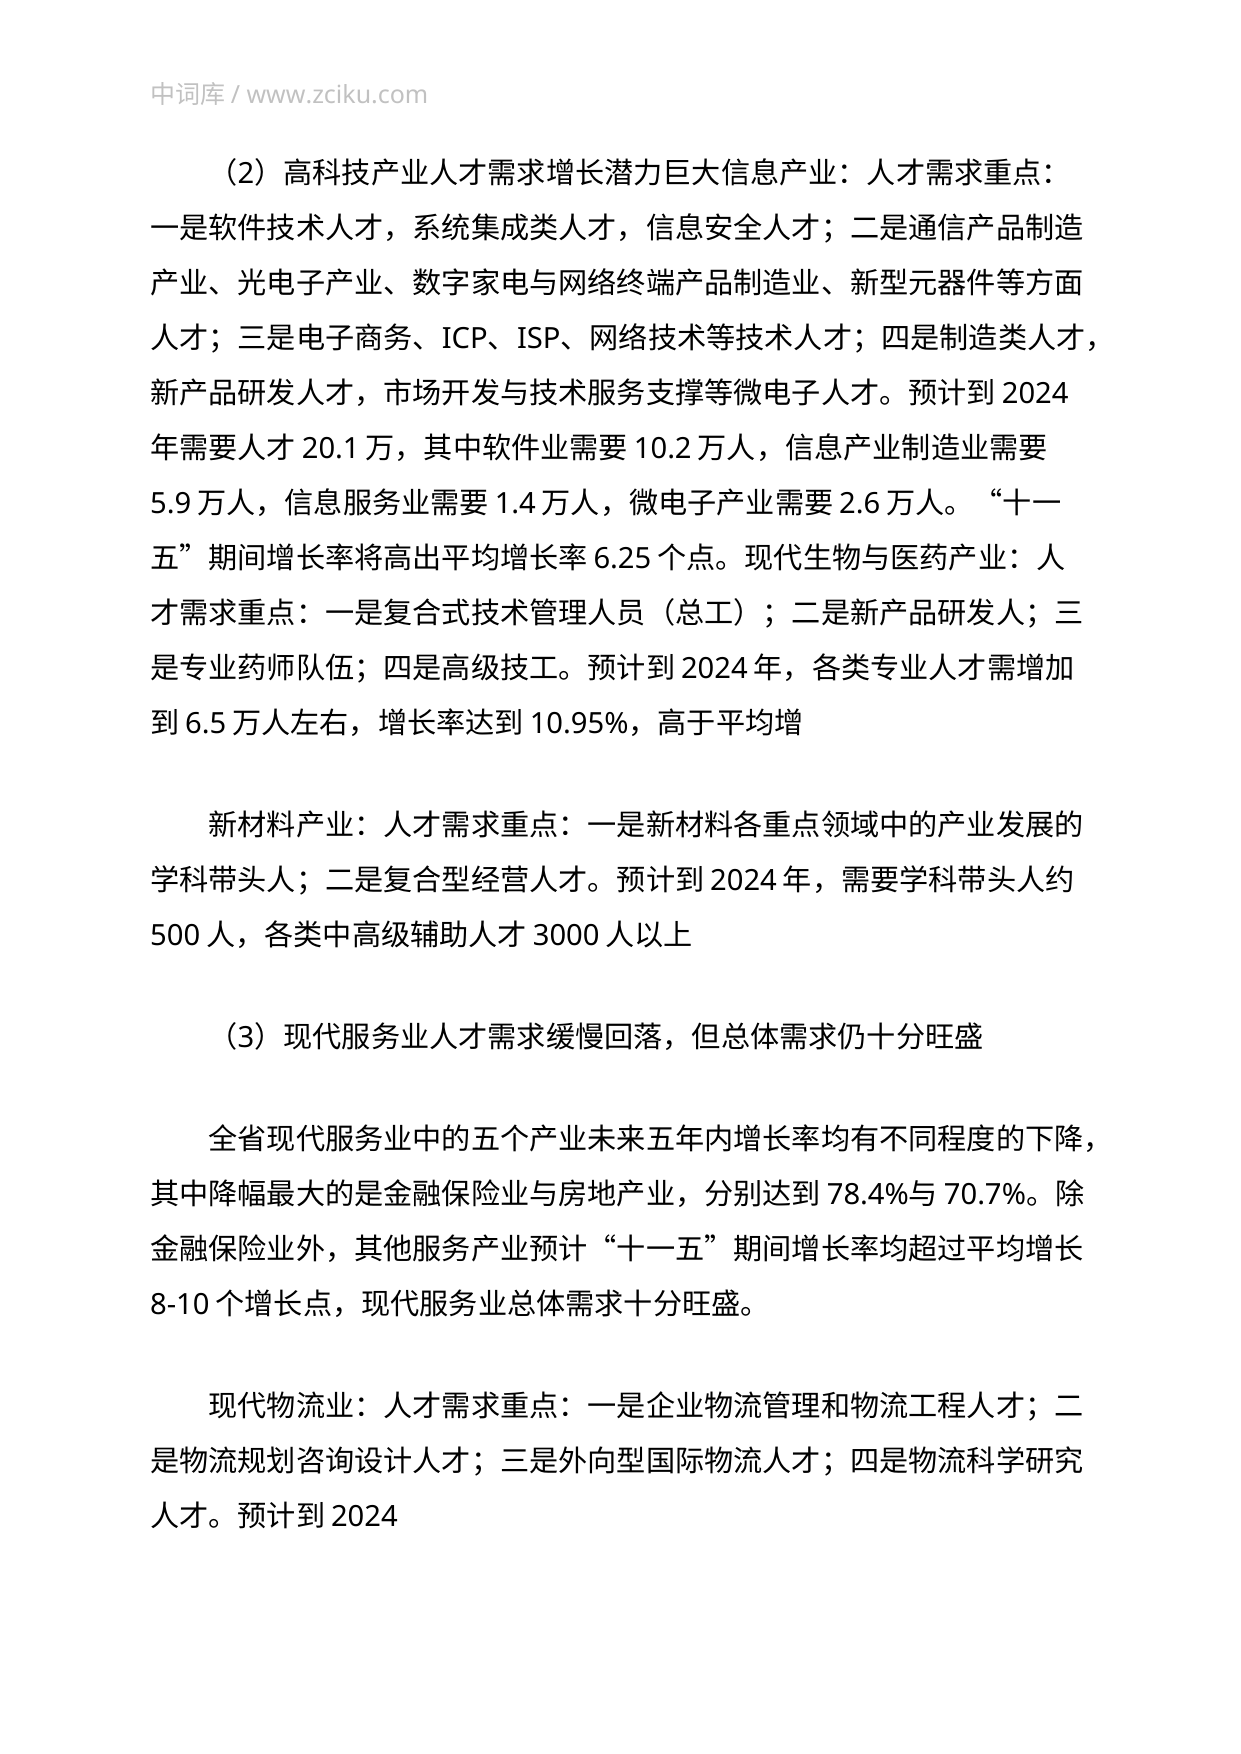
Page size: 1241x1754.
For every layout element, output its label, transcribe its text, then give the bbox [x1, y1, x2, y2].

text 新材料产业：人才需求重点：一是新材料各重点领域中的产业发展的学科带头人；二是复合型经营人才。预计到2024年，需要学科带头人约500人，各类中高级辅助人才3000人以上 [150, 802, 1090, 954]
text 全省现代服务业中的五个产业未来五年内增长率均有不同程度的下降，其中降幅最大的是金融保险业与房地产业，分别达到78.4%与70.7%。除金融保险业外，其他服务产业预计“十一五”期间增长率均超过平均增长8-10个增长点，现代服务业总体需求十分旺盛。 [150, 1116, 1090, 1323]
text （2）高科技产业人才需求增长潜力巨大信息产业：人才需求重点：一是软件技术人才，系统集成类人才，信息安全人才；二是通信产品制造产业、光电子产业、数字家电与网络终端产品制造业、新型元器件等方面人才；三是电子商务、ICP、ISP、网络技术等技术人才；四是制造类人才，新产品研发人才，市场开发与技术服务支撑等微电子人才。预计到2024年需要人才20.1万，其中软件业需要10.2万人，信息产业制造业需要5.9万人，信息服务业需要1.4万人，微电子产业需要2.6万人。“十一五”期间增长率将高出平均增长率6.25个点。现代生物与医药产业：人才需求重点：一是复合式技术管理人员（总工）；二是新产品研发人；三是专业药师队伍；四是高级技工。预计到2024年，各类专业人才需增加到6.5万人左右，增长率达到10.95%，高于平均增 [150, 150, 1090, 742]
text 现代物流业：人才需求重点：一是企业物流管理和物流工程人才；二是物流规划咨询设计人才；三是外向型国际物流人才；四是物流科学研究人才。预计到2024 [150, 1382, 1090, 1534]
text （3）现代服务业人才需求缓慢回落，但总体需求仍十分旺盛 [150, 1013, 1090, 1056]
